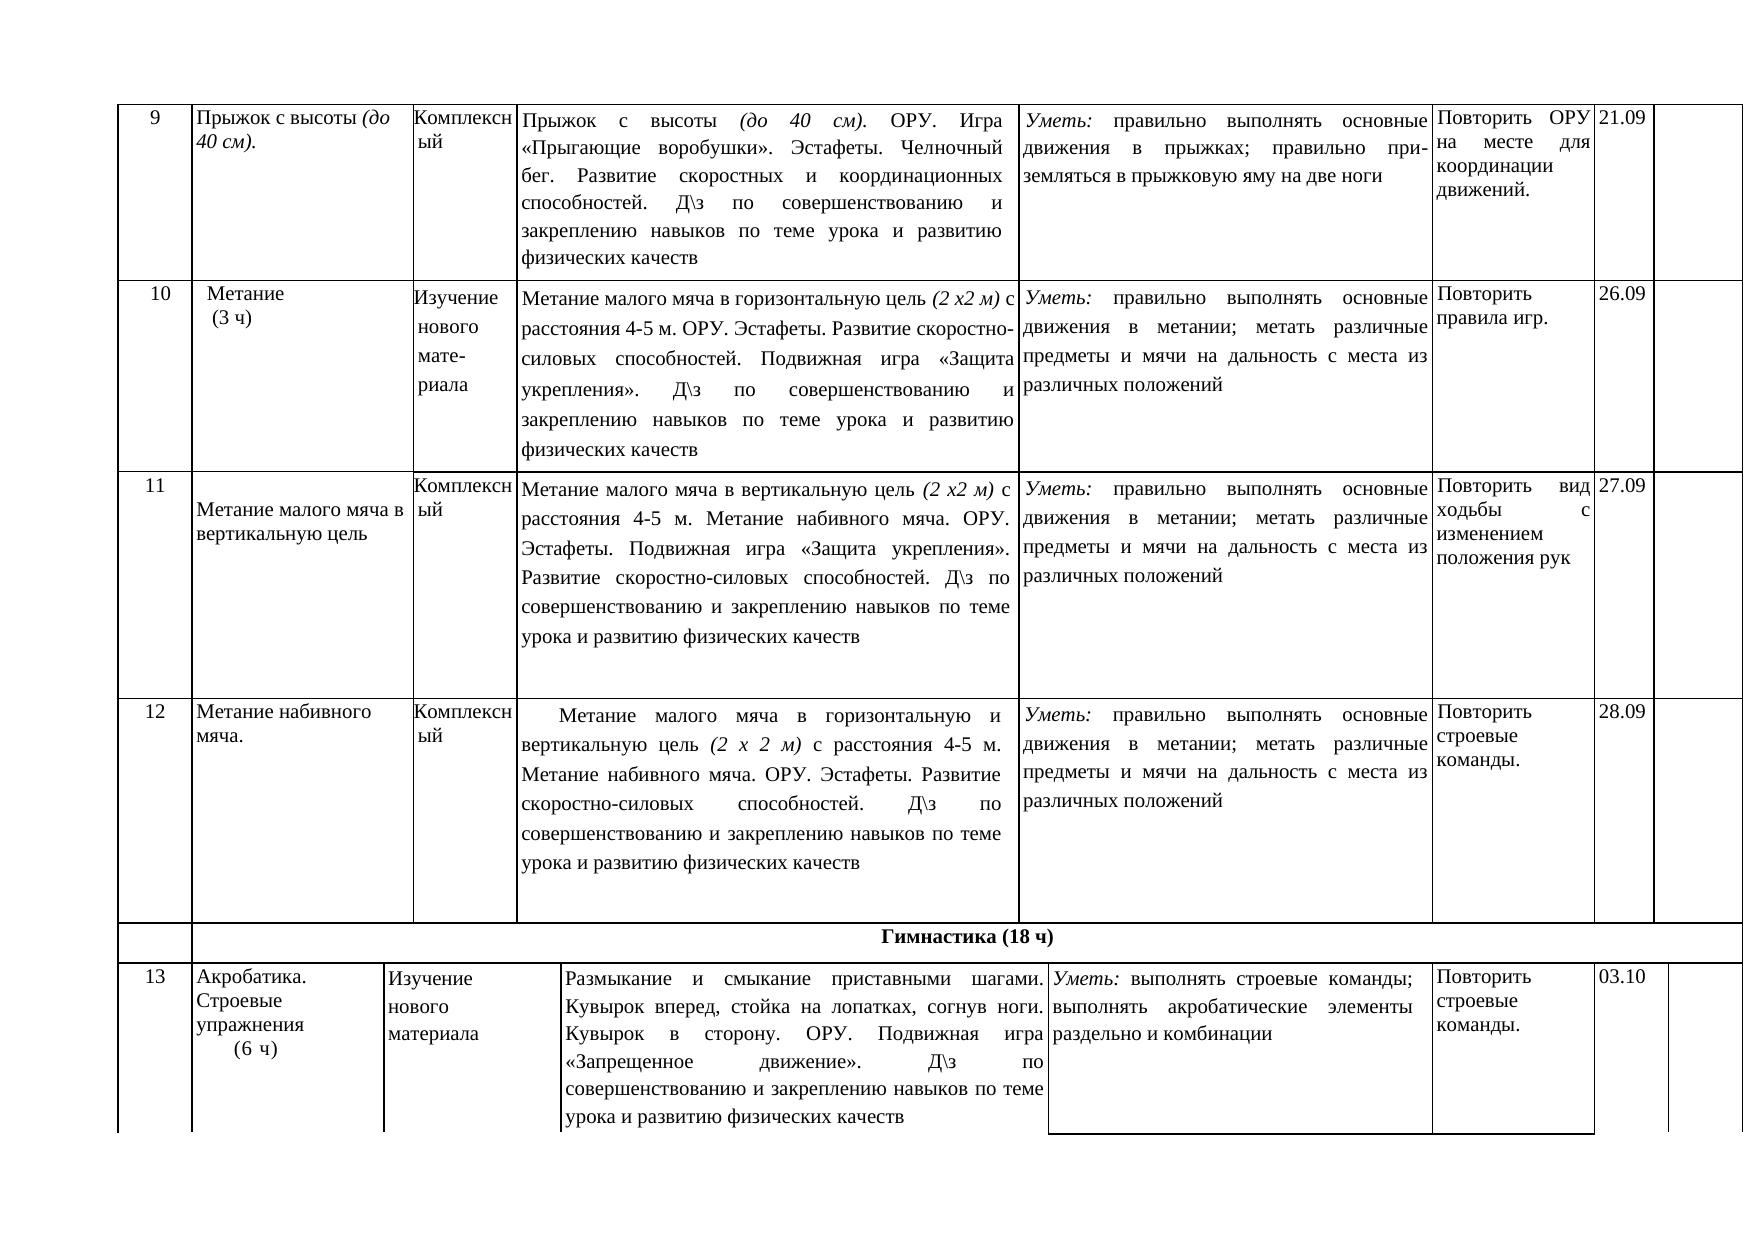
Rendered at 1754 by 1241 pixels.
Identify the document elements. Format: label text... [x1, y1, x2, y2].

table_cell Повторить правила игр. [1433, 281, 1594, 471]
table_cell Комплексный [414, 105, 516, 280]
table_cell [119, 924, 191, 962]
table_cell Метание малого мяча в горизонтальную цель (2 х2 м) с расстояния 4-5 м. ОРУ. Эстафеты. Развитие скоростно-силовых способностей. Подвижная игра «Защита укрепления». Д\з по совершенствованию и закреплению навыков по теме урока и развитию физических качеств [518, 281, 1018, 471]
table_cell Комплексный [414, 699, 516, 922]
table_cell [1669, 964, 1742, 1133]
table_cell Акробатика. Строевые упражнения (6 ч) [192, 964, 384, 1133]
table_cell 03.10 [1595, 964, 1668, 1133]
table_cell Метание набивного мяча. [193, 699, 413, 747]
table_cell Прыжок с высоты (до 40 см). ОРУ. Игра «Прыгающие воробушки». Эстафеты. Челночный бег. Развитие скоростных и координационных способностей. Д\з по совершенствованию и закреплению навыков по теме урока и развитию физических качеств [518, 105, 1018, 280]
table_cell 12 [119, 699, 191, 747]
table_cell Повторить вид ходьбы с изменением положения рук [1433, 473, 1594, 697]
table_cell [193, 747, 413, 922]
table_cell [1655, 105, 1742, 280]
table_cell Повторить строевые команды. [1433, 699, 1594, 922]
table_cell Гимнастика (18 ч) [193, 924, 1742, 962]
table_cell [1655, 281, 1742, 471]
table_cell Уметь: выполнять строевые команды; выполнять акробатические элементы раздельно и комбинации [1049, 964, 1432, 1133]
table_cell Уметь: правильно выполнять основные движения в метании; метать различные предметы и мячи на дальность с места из различных положений [1020, 473, 1432, 697]
table_cell 11 [119, 472, 191, 697]
table_cell Метание малого мяча в вертикальную цель [193, 472, 413, 697]
table_cell 9 [119, 105, 191, 280]
table_cell Изучение нового материала [414, 281, 516, 471]
table_cell Уметь: правильно выполнять основные движения в метании; метать различные предметы и мячи на дальность с места из различных положений [1020, 699, 1432, 922]
table_cell Уметь: правильно выполнять основные движения в прыжках; правильно приземляться в прыжковую яму на две ноги [1020, 105, 1432, 280]
table_cell [119, 747, 191, 922]
table_cell 26.09 [1595, 281, 1653, 471]
table_cell Размыкание и смыкание приставными шагами. Кувырок вперед, стойка на лопатках, согнув ноги. Кувырок в сторону. ОРУ. Подвижная игра «Запрещенное движение». Д\з по совершенствованию и закреплению навыков по теме урока и развитию физических качеств [561, 964, 1048, 1133]
table_cell Уметь: правильно выполнять основные движения в метании; метать различные предметы и мячи на дальность с места из различных положений [1020, 281, 1432, 471]
table_cell Метание (3 ч) [193, 281, 413, 471]
table_cell Прыжок с высоты (до 40 см). [193, 105, 413, 280]
table_cell Изучение нового материала [384, 964, 561, 1133]
table_cell [1655, 473, 1742, 697]
table_cell [1655, 699, 1742, 922]
table_cell Повторить строевые команды. [1433, 964, 1594, 1133]
table_cell 21.09 [1595, 105, 1653, 280]
table_cell Повторить ОРУ на месте для координации движений. [1433, 105, 1594, 280]
table_cell Метание малого мяча в горизонтальную и вертикальную цель (2 х 2 м) с расстояния 4-5 м. Метание набивного мяча. ОРУ. Эстафеты. Развитие скоростно-силовых способностей. Д\з по совершенствованию и закреплению навыков по теме урока и развитию физических качеств [518, 699, 1018, 922]
table_cell 27.09 [1595, 473, 1653, 697]
table_cell 13 [119, 964, 192, 1133]
table_cell 28.09 [1595, 699, 1653, 922]
table_cell 10 [119, 281, 191, 471]
table_cell Комплексный [414, 473, 516, 697]
table_cell Метание малого мяча в вертикальную цель (2 х2 м) с расстояния 4-5 м. Метание набивного мяча. ОРУ. Эстафеты. Подвижная игра «Защита укрепления». Развитие скоростно-силовых способностей. Д\з по совершенствованию и закреплению навыков по теме урока и развитию физических качеств [518, 473, 1018, 697]
